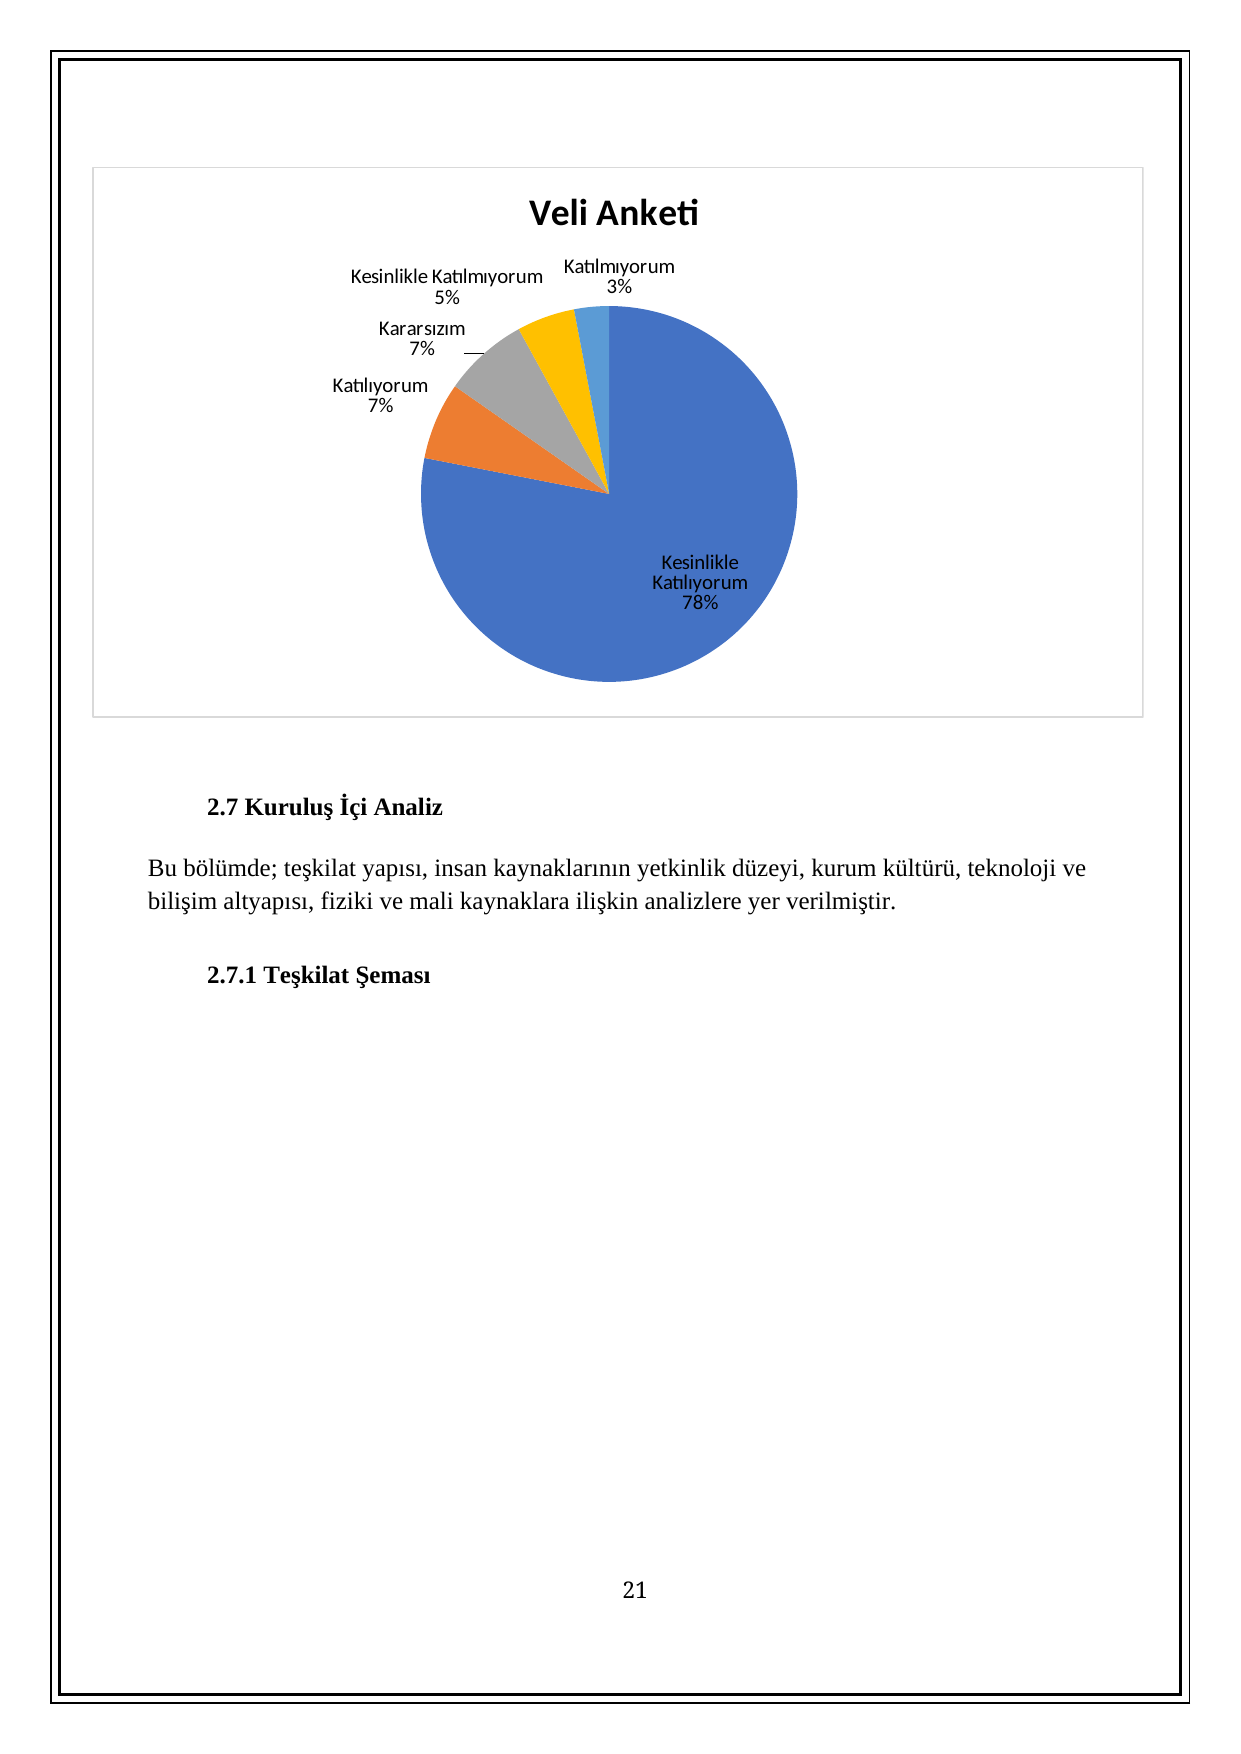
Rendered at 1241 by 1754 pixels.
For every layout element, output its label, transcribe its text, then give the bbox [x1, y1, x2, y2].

text Bu bölümde; teşkilat yapısı, insan kaynaklarının yetkinlik düzeyi, kurum kültürü, teknoloji ve bilişim altyapısı, fiziki ve mali kaynaklara ilişkin analizlere yer verilmiştir. [148, 853, 1122, 915]
subtitle 2.7.1 Teşkilat Şeması [207, 961, 1122, 989]
subtitle 2.7 Kuruluş İçi Analiz [207, 792, 1122, 820]
